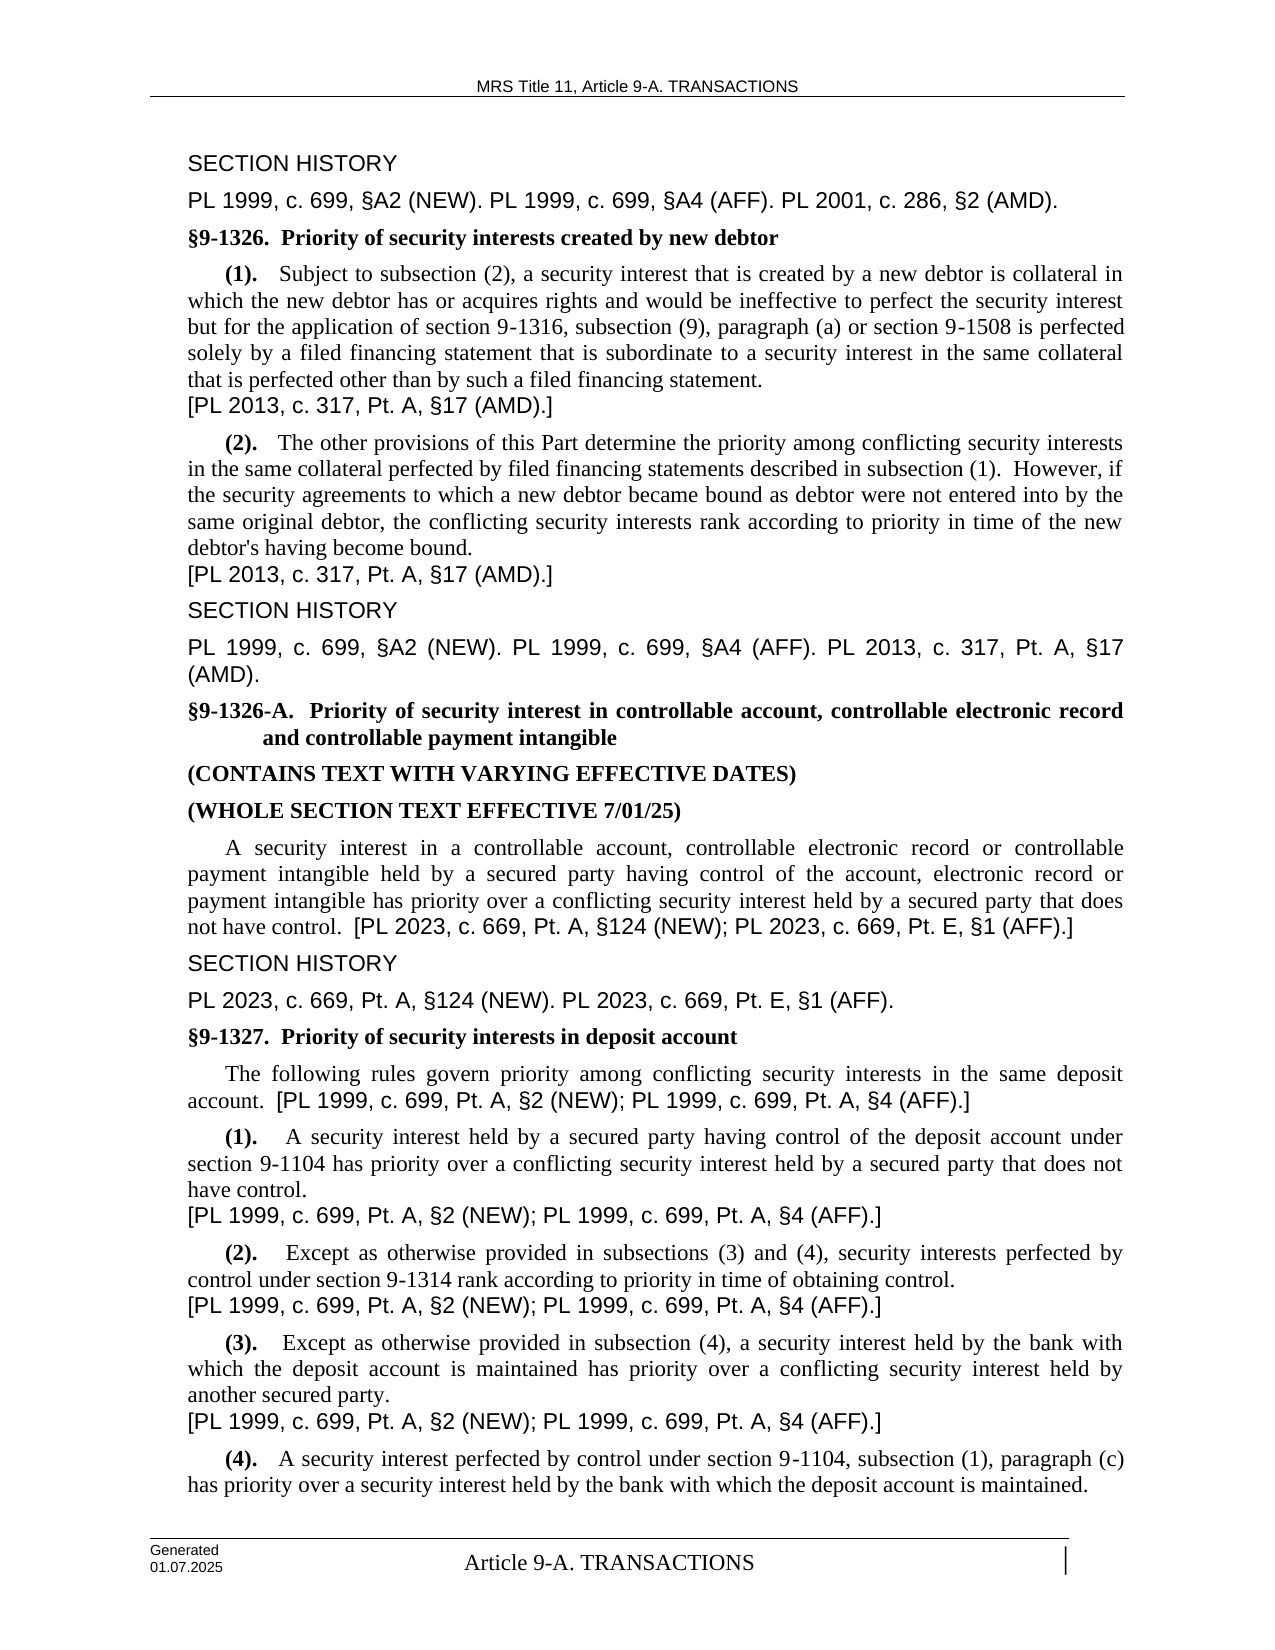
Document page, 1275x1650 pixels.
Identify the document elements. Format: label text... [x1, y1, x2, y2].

text SECTION HISTORY [187, 150, 1125, 176]
text [PL 2013, c. 317, Pt. A, §17 (AMD).] [187, 561, 1125, 587]
text §9-1326-A. Priority of security interest in controllable account, controllable electronic record and controllable payment intangible [187, 697, 1125, 750]
text SECTION HISTORY [187, 597, 1125, 624]
text (1). Subject to subsection (2), a security interest that is created by a new debtor is collateral in which the new debtor has or acquires rights and would be ineffective to perfect the security interest but for the application of section 9‑1316, subsection (9), paragraph (a) or section 9‑1508 is perfected solely by a filed financing statement that is subordinate to a security interest in the same collateral that is perfected other than by such a filed financing statement. [187, 260, 1125, 392]
text The following rules govern priority among conflicting security interests in the same deposit account. [PL 1999, c. 699, Pt. A, §2 (NEW); PL 1999, c. 699, Pt. A, §4 (AFF).] [187, 1060, 1125, 1113]
text §9-1327. Priority of security interests in deposit account [187, 1023, 1125, 1050]
text [PL 2013, c. 317, Pt. A, §17 (AMD).] [187, 392, 1125, 418]
text §9-1326. Priority of security interests created by new debtor [187, 223, 1125, 250]
text (2). The other provisions of this Part determine the priority among conflicting security interests in the same collateral perfected by filed financing statements described in subsection (1). However, if the security agreements to which a new debtor became bound as debtor were not entered into by the same original debtor, the conflicting security interests rank according to priority in time of the new debtor's having become bound. [187, 429, 1125, 561]
text (3). Except as otherwise provided in subsection (4), a security interest held by the bank with which the deposit account is maintained has priority over a conflicting security interest held by another secured party. [187, 1329, 1125, 1408]
text (WHOLE SECTION TEXT EFFECTIVE 7/01/25) [187, 797, 1125, 823]
text [PL 1999, c. 699, Pt. A, §2 (NEW); PL 1999, c. 699, Pt. A, §4 (AFF).] [187, 1202, 1125, 1229]
text [PL 1999, c. 699, Pt. A, §2 (NEW); PL 1999, c. 699, Pt. A, §4 (AFF).] [187, 1408, 1125, 1434]
text (2). Except as otherwise provided in subsections (3) and (4), security interests perfected by control under section 9‑1314 rank according to priority in time of obtaining control. [187, 1239, 1125, 1292]
text PL 1999, c. 699, §A2 (NEW). PL 1999, c. 699, §A4 (AFF). PL 2001, c. 286, §2 (AMD). [187, 187, 1125, 213]
text (CONTAINS TEXT WITH VARYING EFFECTIVE DATES) [187, 760, 1125, 787]
text (1). A security interest held by a secured party having control of the deposit account under section 9‑1104 has priority over a conflicting security interest held by a secured party that does not have control. [187, 1123, 1125, 1202]
text [PL 1999, c. 699, Pt. A, §2 (NEW); PL 1999, c. 699, Pt. A, §4 (AFF).] [187, 1292, 1125, 1318]
text PL 1999, c. 699, §A2 (NEW). PL 1999, c. 699, §A4 (AFF). PL 2013, c. 317, Pt. A, §17 (AMD). [187, 634, 1125, 687]
text PL 2023, c. 669, Pt. A, §124 (NEW). PL 2023, c. 669, Pt. E, §1 (AFF). [187, 987, 1125, 1013]
text (4). A security interest perfected by control under section 9‑1104, subsection (1), paragraph (c) has priority over a security interest held by the bank with which the deposit account is maintained. [187, 1444, 1125, 1497]
text SECTION HISTORY [187, 950, 1125, 976]
text A security interest in a controllable account, controllable electronic record or controllable payment intangible held by a secured party having control of the account, electronic record or payment intangible has priority over a conflicting security interest held by a secured party that does not have control. [PL 2023, c. 669, Pt. A, §124 (NEW); PL 2023, c. 669, Pt. E, §1 (AFF).] [187, 834, 1125, 939]
